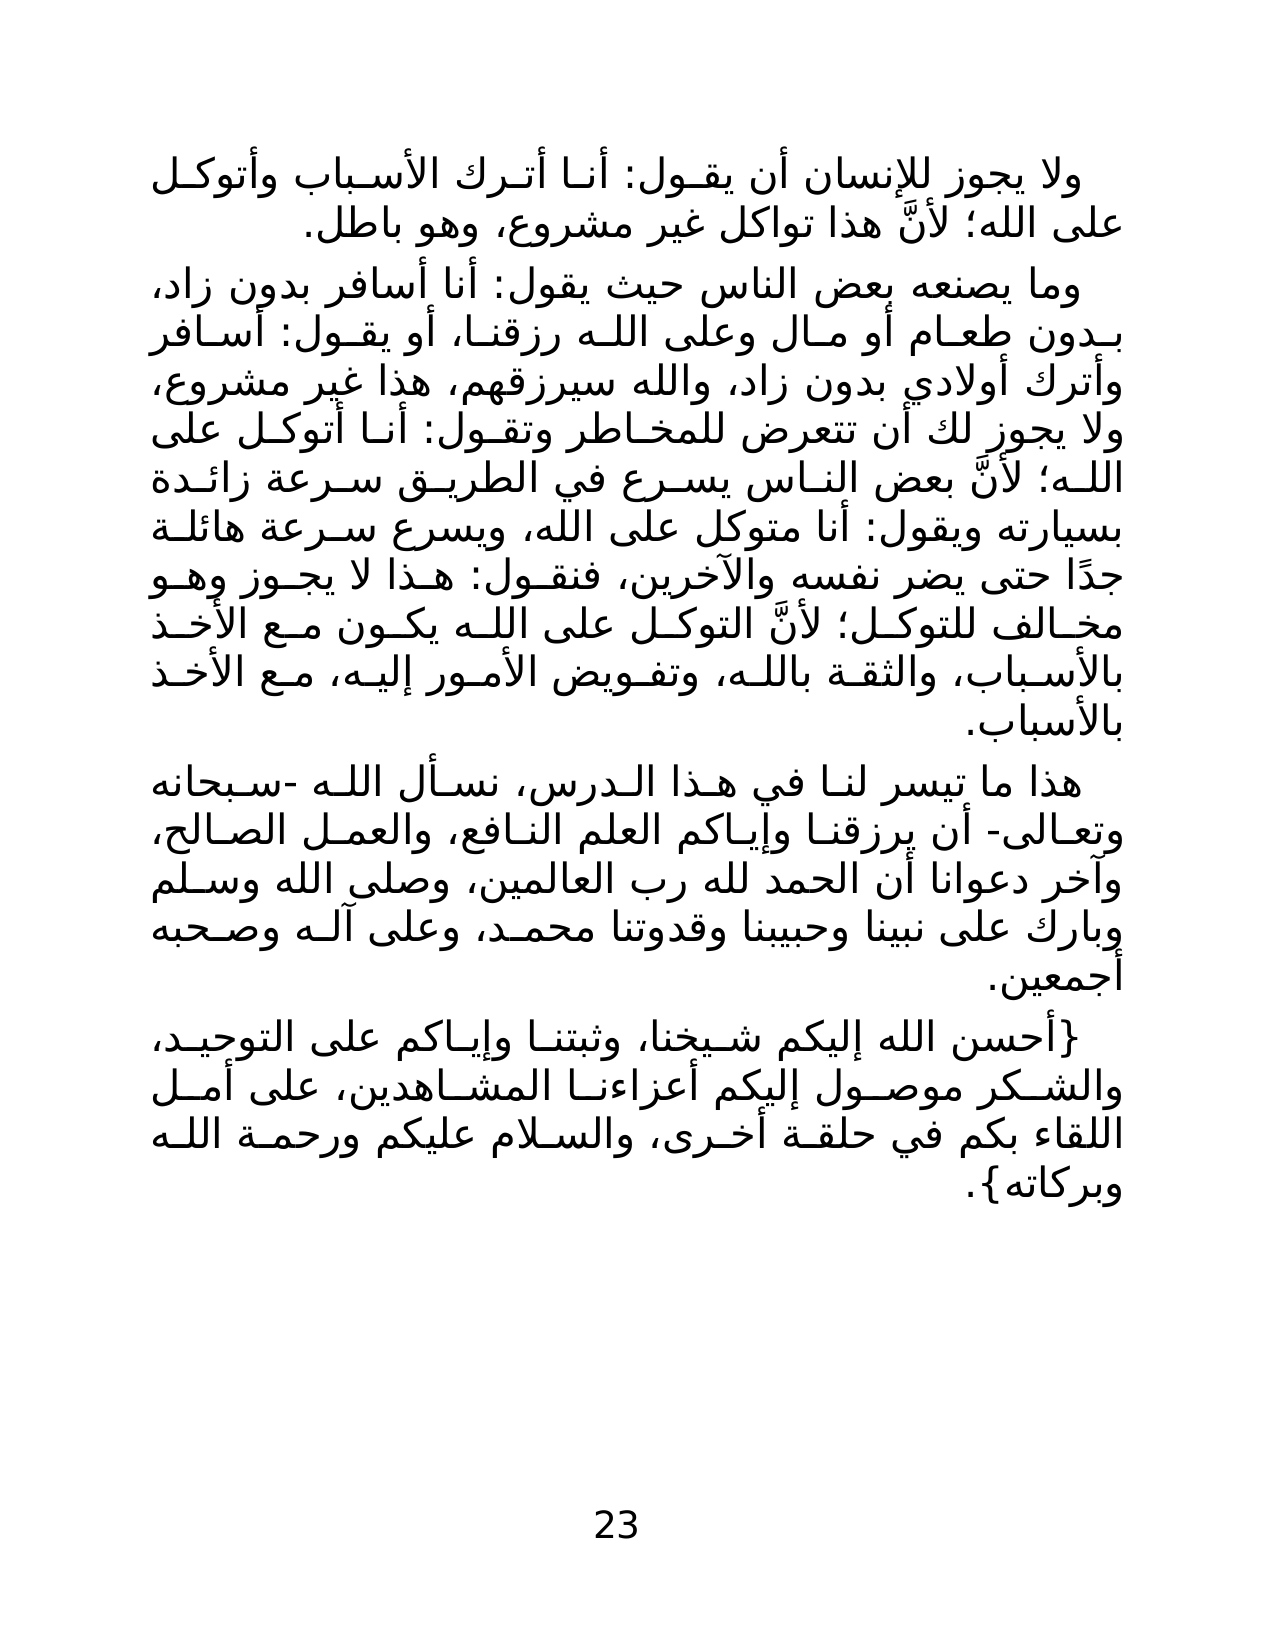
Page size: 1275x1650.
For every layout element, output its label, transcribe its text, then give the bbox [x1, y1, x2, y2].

text ولا يجوز للإنسان أن يقول: أنا أترك الأسباب وأتوكل على الله؛ لأنَّ هذا تواكل غير مشروع، وهو باطل. [150, 150, 1125, 247]
text هذا ما تيسر لنا في هذا الدرس، نسأل الله -سبحانه وتعالى- أن يرزقنا وإياكم العلم النافع، والعمل الصالح، وآخر دعوانا أن الحمد لله رب العالمين، وصلى الله وسلم وبارك على نبينا وحبيبنا وقدوتنا محمد، وعلى آله وصحبه أجمعين. [150, 757, 1125, 1000]
text وما يصنعه بعض الناس حيث يقول: أنا أسافر بدون زاد، بدون طعام أو مال وعلى الله رزقنا، أو يقول: أسافر وأترك أولادي بدون زاد، والله سيرزقهم، هذا غير مشروع، ولا يجوز لك أن تتعرض للمخاطر وتقول: أنا أتوكل على الله؛ لأنَّ بعض الناس يسرع في الطريق سرعة زائدة بسيارته ويقول: أنا متوكل على الله، ويسرع سرعة هائلة جدًا حتى يضر نفسه والآخرين، فنقول: هذا لا يجوز وهو مخالف للتوكل؛ لأنَّ التوكل على الله يكون مع الأخذ بالأسباب، والثقة بالله، وتفويض الأمور إليه، مع الأخذ بالأسباب. [150, 259, 1125, 745]
text {أحسن الله إليكم شيخنا، وثبتنا وإياكم على التوحيد، والشكر موصول إليكم أعزاءنا المشاهدين، على أمل اللقاء بكم في حلقة أخرى، والسلام عليكم ورحمة الله وبركاته}. [150, 1013, 1125, 1207]
